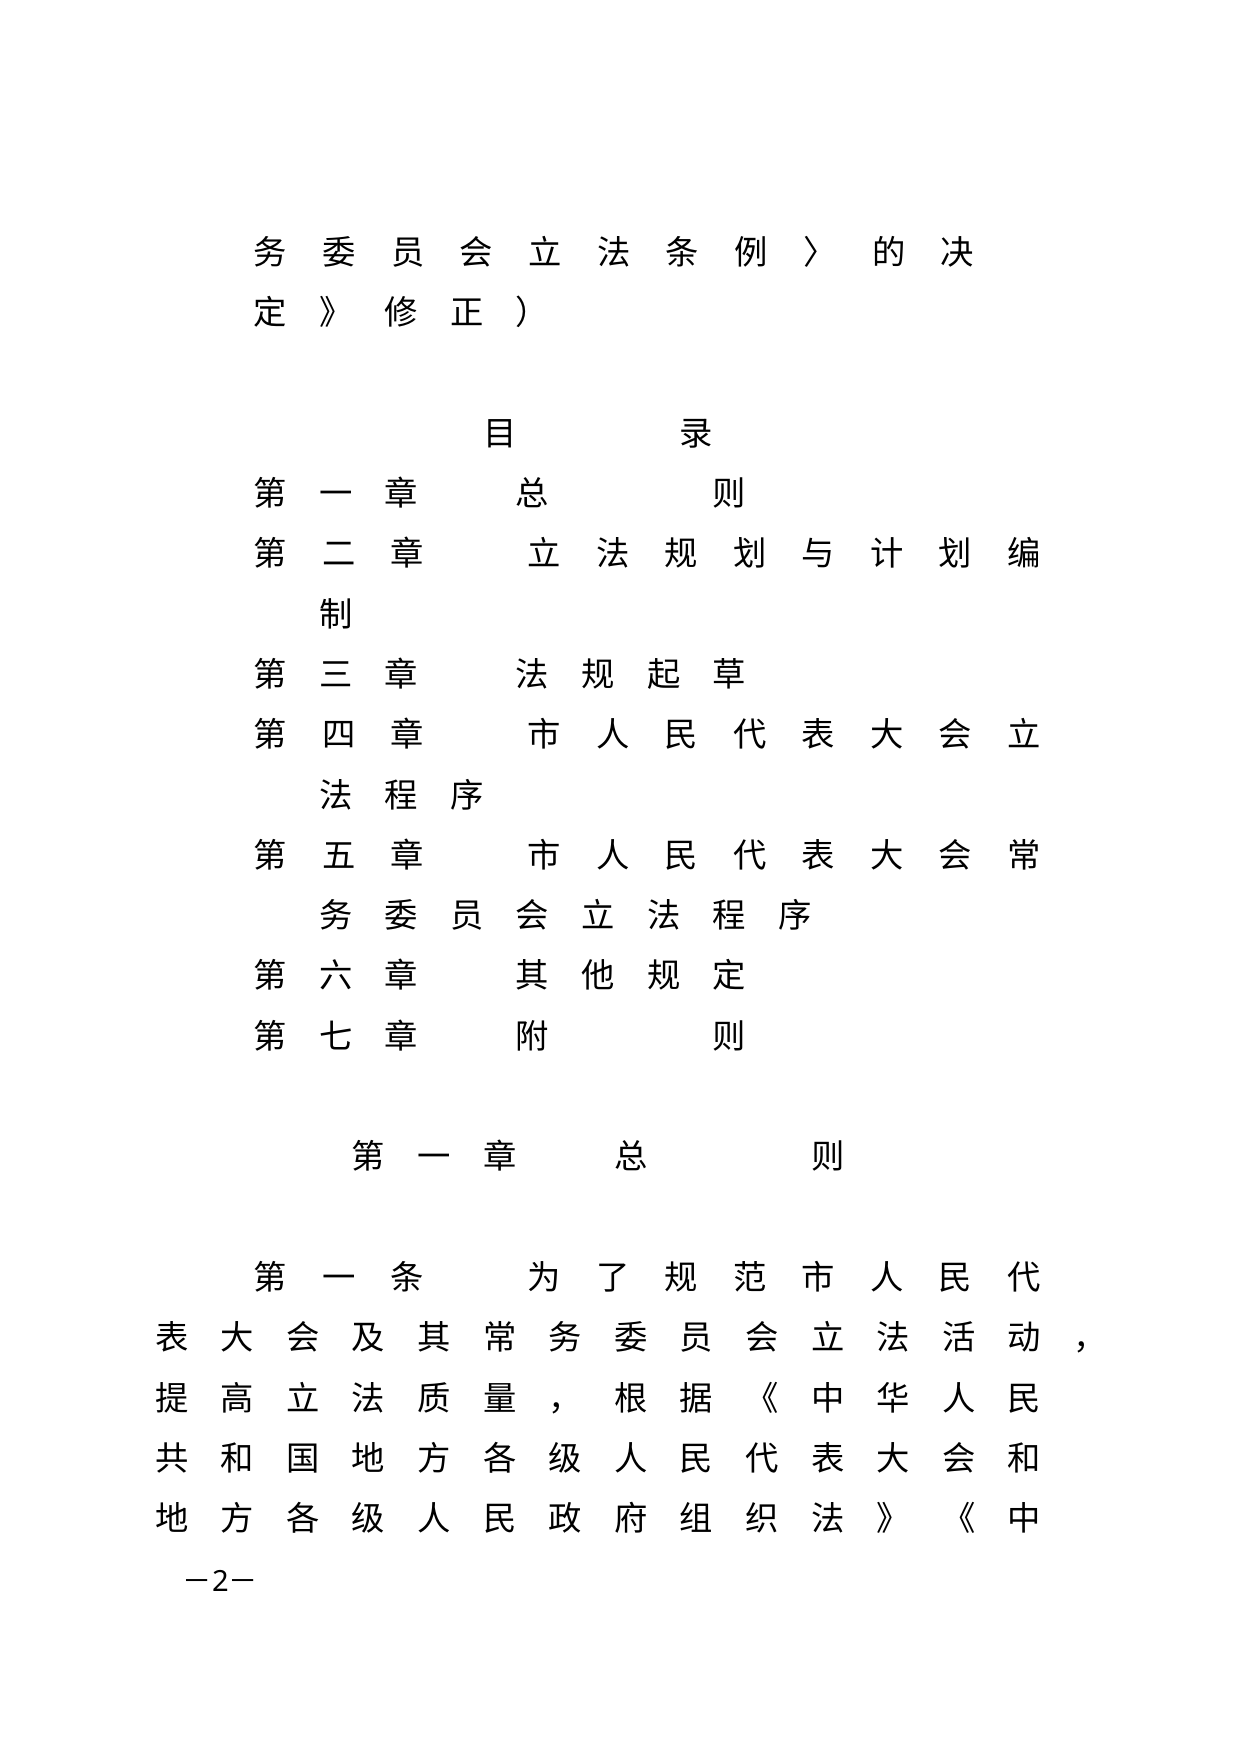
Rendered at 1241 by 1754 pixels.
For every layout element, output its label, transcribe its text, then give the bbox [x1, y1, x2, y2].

text 第二章 立法规划与计划编制 [221, 521, 1073, 642]
text 第四章 市人民代表大会立法程序 [221, 702, 1073, 823]
text 第五章 市人民代表大会常务委员会立法程序 [221, 823, 1073, 943]
text 目 录 [155, 400, 1073, 461]
text 第一章 总 则 [155, 1124, 1073, 1184]
text 第七章 附 则 [221, 1003, 1073, 1064]
text 第一章 总 则 [221, 461, 1073, 521]
text 第三章 法规起草 [221, 642, 1073, 702]
text 第一条 为了规范市人民代表大会及其常务委员会立法活动，提高立法质量，根据《中华人民共和国地方各级人民代表大会和地方各级人民政府组织法》《中华人民共和国立法法》等有关法律、法规规定，结合本市实际，制定本条例。 [155, 1245, 1073, 1546]
text 第六章 其他规定 [221, 943, 1073, 1003]
